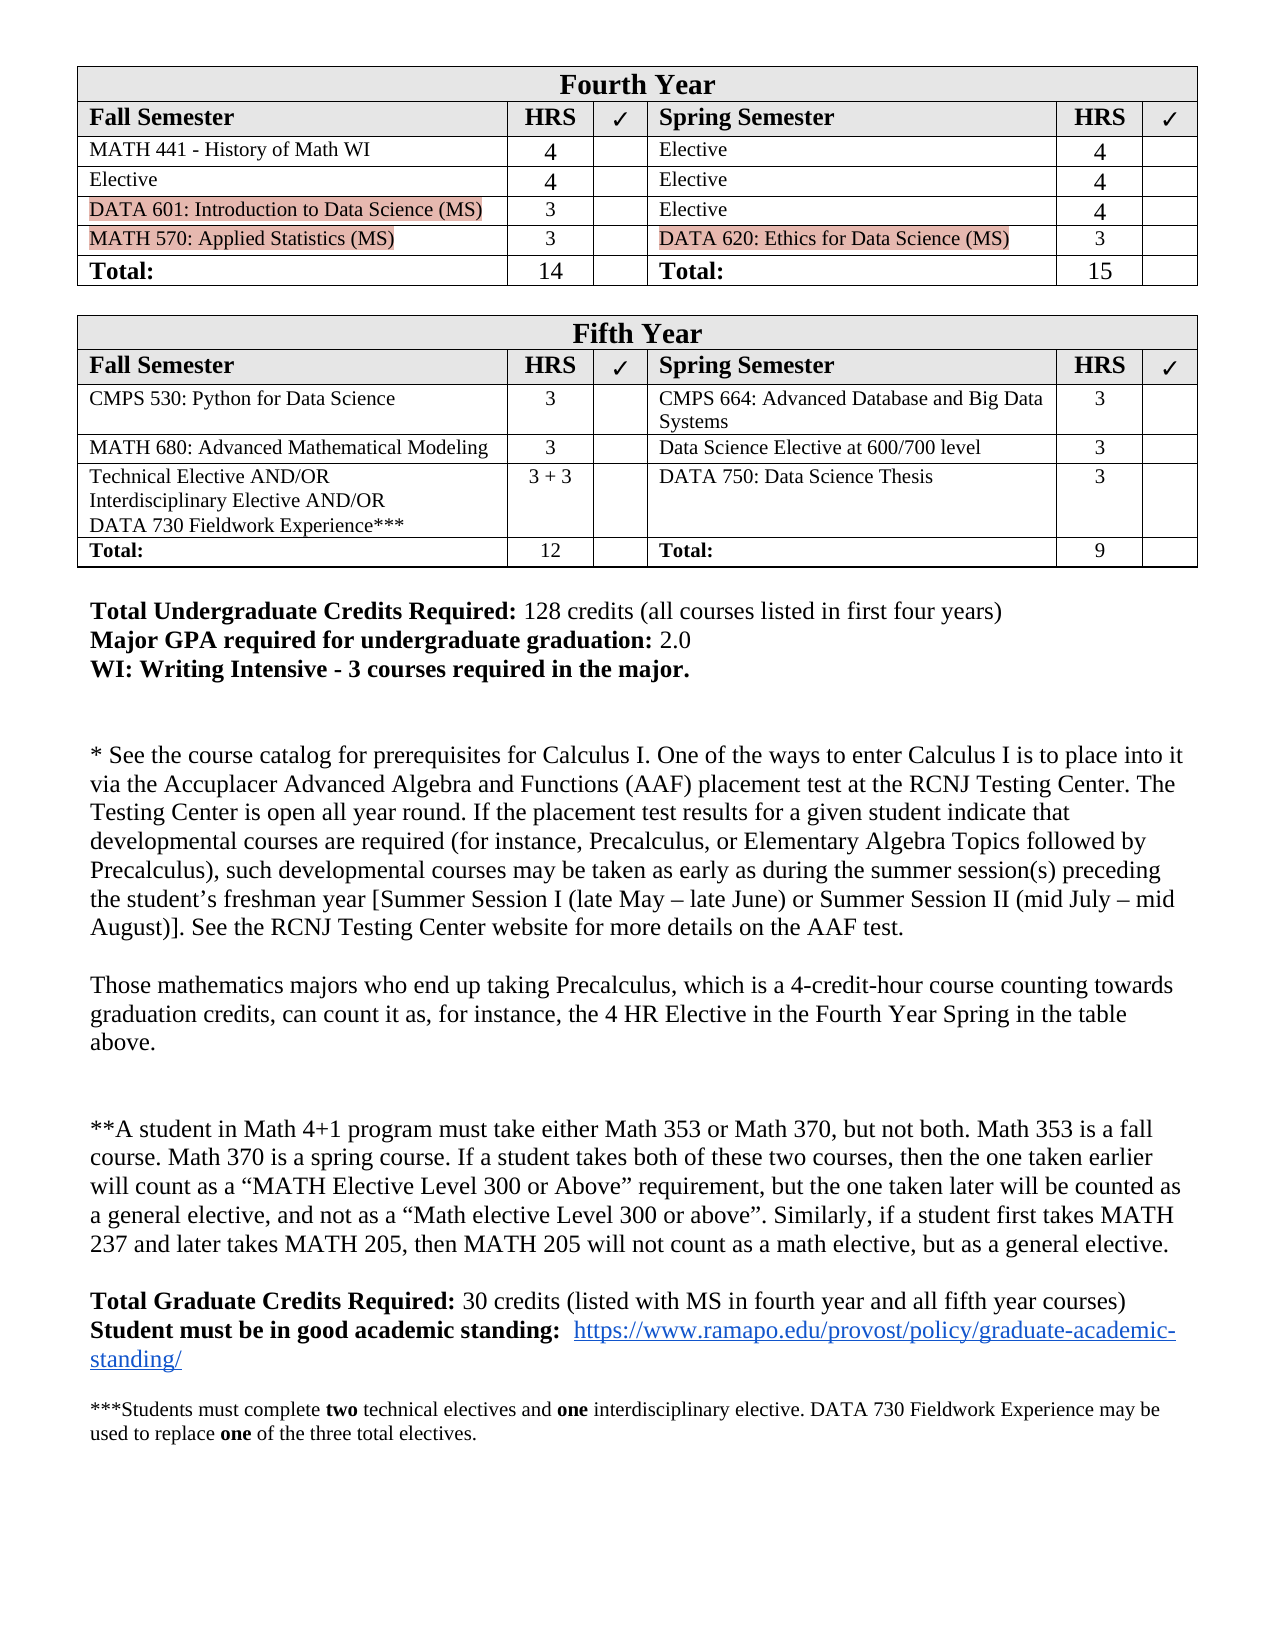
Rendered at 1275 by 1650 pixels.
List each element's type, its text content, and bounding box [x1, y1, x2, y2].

table_cell [1143, 137, 1197, 166]
table_cell [1143, 102, 1197, 136]
table_header Fourth Year [78, 67, 1197, 101]
table_cell [594, 226, 647, 255]
table_cell Total: [648, 538, 1056, 566]
text Total Graduate Credits Required: 30 credits (listed with MS in fourth year and all fifth year courses) [90, 1286, 1185, 1315]
table_cell 12 [508, 538, 593, 566]
table_cell 14 [508, 256, 593, 285]
table_cell [1143, 167, 1197, 196]
text Student must be in good academic standing: https://www.ramapo.edu/provost/policy/graduate-academic-standing/ [90, 1315, 1185, 1372]
table_cell 3 [508, 197, 593, 225]
table_cell Elective [648, 167, 1056, 196]
text Those mathematics majors who end up taking Precalculus, which is a 4-credit-hour course counting towards graduation credits, can count it as, for instance, the 4 HR Elective in the Fourth Year Spring in the table above. [90, 970, 1185, 1056]
table_cell Fall Semester [78, 350, 507, 384]
table_cell [594, 256, 647, 285]
table_cell [1143, 350, 1197, 384]
table_cell [1143, 197, 1197, 225]
table_cell Technical Elective AND/OR Interdisciplinary Elective AND/OR DATA 730 Fieldwork Experience*** [78, 464, 507, 537]
table_cell 3 + 3 [508, 464, 593, 537]
table_cell MATH 680: Advanced Mathematical Modeling [78, 435, 507, 463]
table_cell Elective [648, 137, 1056, 166]
table_cell HRS [508, 102, 593, 136]
table_cell [594, 197, 647, 225]
table_cell HRS [1057, 102, 1142, 136]
table_cell 3 [508, 435, 593, 463]
table_cell [1143, 385, 1197, 433]
table_cell CMPS 530: Python for Data Science [78, 385, 507, 433]
table_cell DATA 620: Ethics for Data Science (MS) [648, 226, 1056, 255]
text ***Students must complete two technical electives and one interdisciplinary elective. DATA 730 Fieldwork Experience may be used to replace one of the three total electives. [90, 1396, 1185, 1444]
table_cell Spring Semester [648, 102, 1056, 136]
table_cell [1143, 226, 1197, 255]
table_cell DATA 601: Introduction to Data Science (MS) [78, 197, 507, 225]
table_cell 4 [1057, 167, 1142, 196]
table_cell CMPS 664: Advanced Database and Big Data Systems [648, 385, 1056, 433]
table_cell [594, 167, 647, 196]
text Major GPA required for undergraduate graduation: 2.0 [90, 625, 1185, 654]
text * See the course catalog for prerequisites for Calculus I. One of the ways to enter Calculus I is to place into it via the Accuplacer Advanced Algebra and Functions (AAF) placement test at the RCNJ Testing Center. The Testing Center is open all year round. If the placement test results for a given student indicate that developmental courses are required (for instance, Precalculus, or Elementary Algebra Topics followed by Precalculus), such developmental courses may be taken as early as during the summer session(s) preceding the student’s freshman year [Summer Session I (late May – late June) or Summer Session II (mid July – mid August)]. See the RCNJ Testing Center website for more details on the AAF test. [90, 740, 1185, 941]
text Total Undergraduate Credits Required: 128 credits (all courses listed in first four years) [90, 596, 1185, 625]
table_cell [594, 102, 647, 136]
text **A student in Math 4+1 program must take either Math 353 or Math 370, but not both. Math 353 is a fall course. Math 370 is a spring course. If a student takes both of these two courses, then the one taken earlier will count as a “MATH Elective Level 300 or Above” requirement, but the one taken later will be counted as a general elective, and not as a “Math elective Level 300 or above”. Similarly, if a student first takes MATH 237 and later takes MATH 205, then MATH 205 will not count as a math elective, but as a general elective. [90, 1114, 1185, 1257]
table_cell [1143, 538, 1197, 566]
table_cell Elective [648, 197, 1056, 225]
text WI: Writing Intensive - 3 courses required in the major. [90, 654, 1185, 682]
table_cell [1143, 435, 1197, 463]
table_cell 3 [508, 385, 593, 433]
table_cell MATH 441 - History of Math WI [78, 137, 507, 166]
table_cell Elective [78, 167, 507, 196]
table_cell [594, 538, 647, 566]
table_header Fifth Year [78, 316, 1197, 349]
table_cell 3 [1057, 464, 1142, 537]
table_cell Total: [648, 256, 1056, 285]
table_cell 15 [1057, 256, 1142, 285]
table_cell HRS [1057, 350, 1142, 384]
table_cell [594, 464, 647, 537]
table_cell Total: [78, 256, 507, 285]
table_cell MATH 570: Applied Statistics (MS) [78, 226, 507, 255]
table_cell 4 [1057, 137, 1142, 166]
table_cell [594, 435, 647, 463]
table_cell 4 [508, 167, 593, 196]
table_cell Data Science Elective at 600/700 level [648, 435, 1056, 463]
table_cell 3 [1057, 385, 1142, 433]
table_cell [594, 385, 647, 433]
table_cell Total: [78, 538, 507, 566]
table_cell 4 [508, 137, 593, 166]
table_cell 4 [1057, 197, 1142, 225]
table_cell [594, 350, 647, 384]
table_cell Fall Semester [78, 102, 507, 136]
table_cell DATA 750: Data Science Thesis [648, 464, 1056, 537]
table_cell 3 [1057, 435, 1142, 463]
table_cell Spring Semester [648, 350, 1056, 384]
table_cell 9 [1057, 538, 1142, 566]
table_cell HRS [508, 350, 593, 384]
table_cell [594, 137, 647, 166]
table_cell 3 [1057, 226, 1142, 255]
table_cell [1143, 464, 1197, 537]
table_cell [1143, 256, 1197, 285]
table_cell 3 [508, 226, 593, 255]
